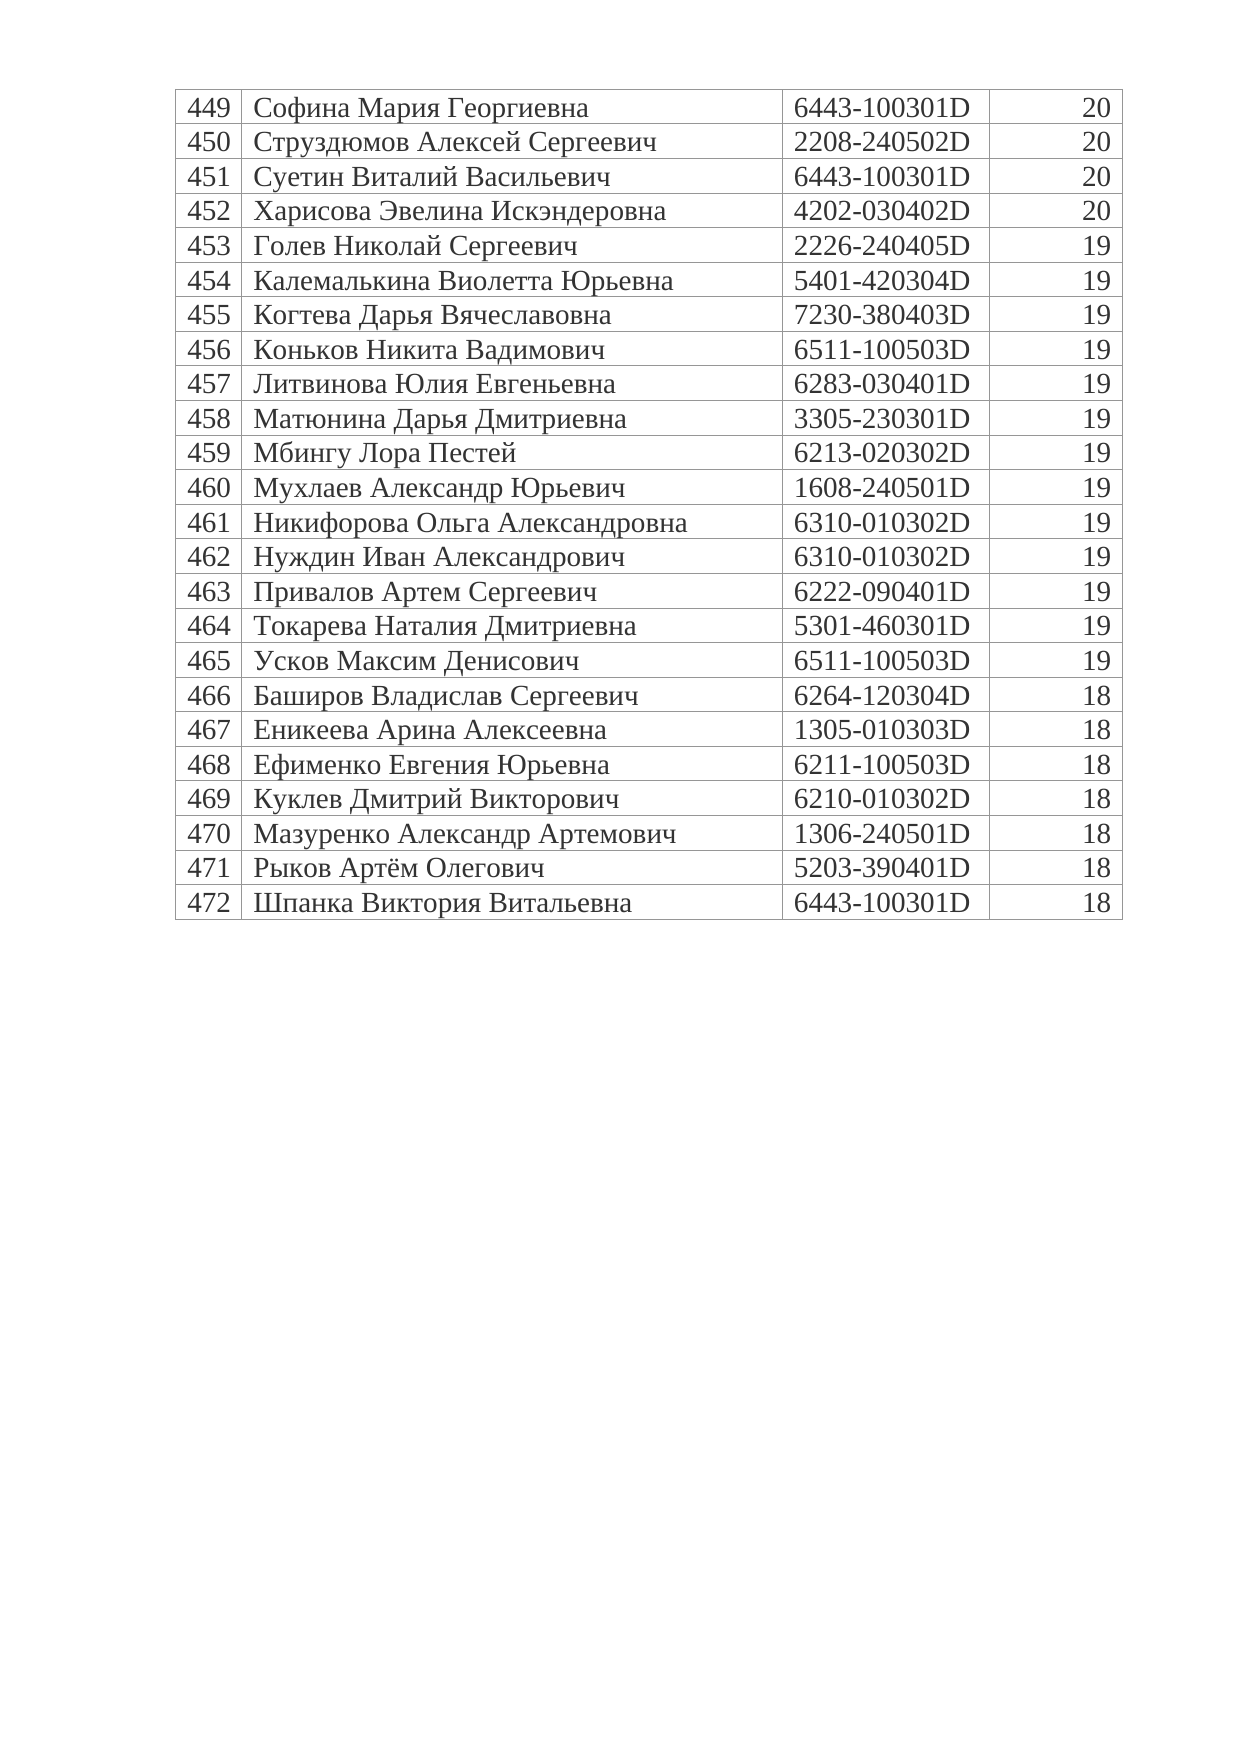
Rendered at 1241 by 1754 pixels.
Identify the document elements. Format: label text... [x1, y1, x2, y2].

table_cell 471 [176, 851, 241, 884]
table_cell Баширов Владислав Сергеевич [242, 678, 782, 711]
table_cell 19 [990, 332, 1122, 365]
table_cell 454 [176, 263, 241, 296]
table_cell 1305-010303D [783, 712, 989, 746]
table_cell 6283-030401D [783, 366, 989, 400]
table_cell 453 [176, 228, 241, 262]
table_cell 5401-420304D [783, 263, 989, 296]
table_cell 19 [990, 297, 1122, 331]
table_cell 468 [176, 747, 241, 780]
table_cell 18 [990, 851, 1122, 884]
table_cell 465 [176, 643, 241, 677]
table_cell Мухлаев Александр Юрьевич [242, 470, 782, 504]
table_cell Мбингу Лора Пестей [242, 436, 782, 469]
table_cell 6222-090401D [783, 574, 989, 607]
table_cell 1306-240501D [783, 816, 989, 849]
table_cell 457 [176, 366, 241, 400]
table_cell Голев Николай Сергеевич [242, 228, 782, 262]
table_cell 7230-380403D [783, 297, 989, 331]
table_cell 19 [990, 436, 1122, 469]
table_cell 1608-240501D [783, 470, 989, 504]
table_cell 459 [176, 436, 241, 469]
table_cell 4202-030402D [783, 194, 989, 227]
table_cell Рыков Артём Олегович [242, 851, 782, 884]
table_cell 5203-390401D [783, 851, 989, 884]
table_cell Токарева Наталия Дмитриевна [242, 609, 782, 642]
table_cell 19 [990, 643, 1122, 677]
table_cell 472 [176, 885, 241, 919]
table_cell 19 [990, 505, 1122, 538]
table_cell Никифорова Ольга Александровна [242, 505, 782, 538]
table_cell Шпанка Виктория Витальевна [242, 885, 782, 919]
table_cell 3305-230301D [783, 401, 989, 434]
table_cell 464 [176, 609, 241, 642]
table_cell 19 [990, 574, 1122, 607]
table_cell 19 [990, 401, 1122, 434]
table_cell 18 [990, 781, 1122, 815]
table_cell Куклев Дмитрий Викторович [242, 781, 782, 815]
table_cell 19 [990, 539, 1122, 573]
table_cell 449 [176, 90, 241, 123]
table_cell 6443-100301D [783, 90, 989, 123]
table_cell Когтева Дарья Вячеславовна [242, 297, 782, 331]
table_cell Привалов Артем Сергеевич [242, 574, 782, 607]
table_cell Еникеева Арина Алексеевна [242, 712, 782, 746]
table_cell 19 [990, 263, 1122, 296]
table_cell 19 [990, 366, 1122, 400]
table_cell 20 [990, 90, 1122, 123]
table_cell 467 [176, 712, 241, 746]
table_cell 462 [176, 539, 241, 573]
table_cell Софина Мария Георгиевна [242, 90, 782, 123]
table_cell 6310-010302D [783, 505, 989, 538]
table_cell 2208-240502D [783, 124, 989, 158]
table_cell Усков Максим Денисович [242, 643, 782, 677]
table_cell 6264-120304D [783, 678, 989, 711]
table_cell 6210-010302D [783, 781, 989, 815]
table_cell 19 [990, 470, 1122, 504]
table_cell 455 [176, 297, 241, 331]
table_cell Калемалькина Виолетта Юрьевна [242, 263, 782, 296]
table_cell Матюнина Дарья Дмитриевна [242, 401, 782, 434]
table_cell 20 [990, 194, 1122, 227]
table_cell 19 [990, 609, 1122, 642]
table_cell 6443-100301D [783, 159, 989, 192]
table_cell Нуждин Иван Александрович [242, 539, 782, 573]
table_cell 18 [990, 747, 1122, 780]
table_cell 20 [990, 159, 1122, 192]
table_cell 470 [176, 816, 241, 849]
table_cell 456 [176, 332, 241, 365]
table_cell 458 [176, 401, 241, 434]
table_cell 5301-460301D [783, 609, 989, 642]
table_cell 451 [176, 159, 241, 192]
table_cell 452 [176, 194, 241, 227]
table_cell 6211-100503D [783, 747, 989, 780]
table_cell 460 [176, 470, 241, 504]
table_cell 469 [176, 781, 241, 815]
table_cell Суетин Виталий Васильевич [242, 159, 782, 192]
table_cell Литвинова Юлия Евгеньевна [242, 366, 782, 400]
table_cell 20 [990, 124, 1122, 158]
table_cell Мазуренко Александр Артемович [242, 816, 782, 849]
table_cell Харисова Эвелина Искэндеровна [242, 194, 782, 227]
table_cell 6443-100301D [783, 885, 989, 919]
table_cell 18 [990, 885, 1122, 919]
table_cell Ефименко Евгения Юрьевна [242, 747, 782, 780]
table_cell 18 [990, 678, 1122, 711]
table_cell 18 [990, 816, 1122, 849]
table_cell 6511-100503D [783, 332, 989, 365]
table_cell 6310-010302D [783, 539, 989, 573]
table_cell 19 [990, 228, 1122, 262]
table_cell 18 [990, 712, 1122, 746]
table_cell Струздюмов Алексей Сергеевич [242, 124, 782, 158]
table_cell Коньков Никита Вадимович [242, 332, 782, 365]
table_cell 466 [176, 678, 241, 711]
table_cell 2226-240405D [783, 228, 989, 262]
table_cell 463 [176, 574, 241, 607]
table_cell 6213-020302D [783, 436, 989, 469]
table_cell 6511-100503D [783, 643, 989, 677]
table_cell 461 [176, 505, 241, 538]
table_cell 450 [176, 124, 241, 158]
